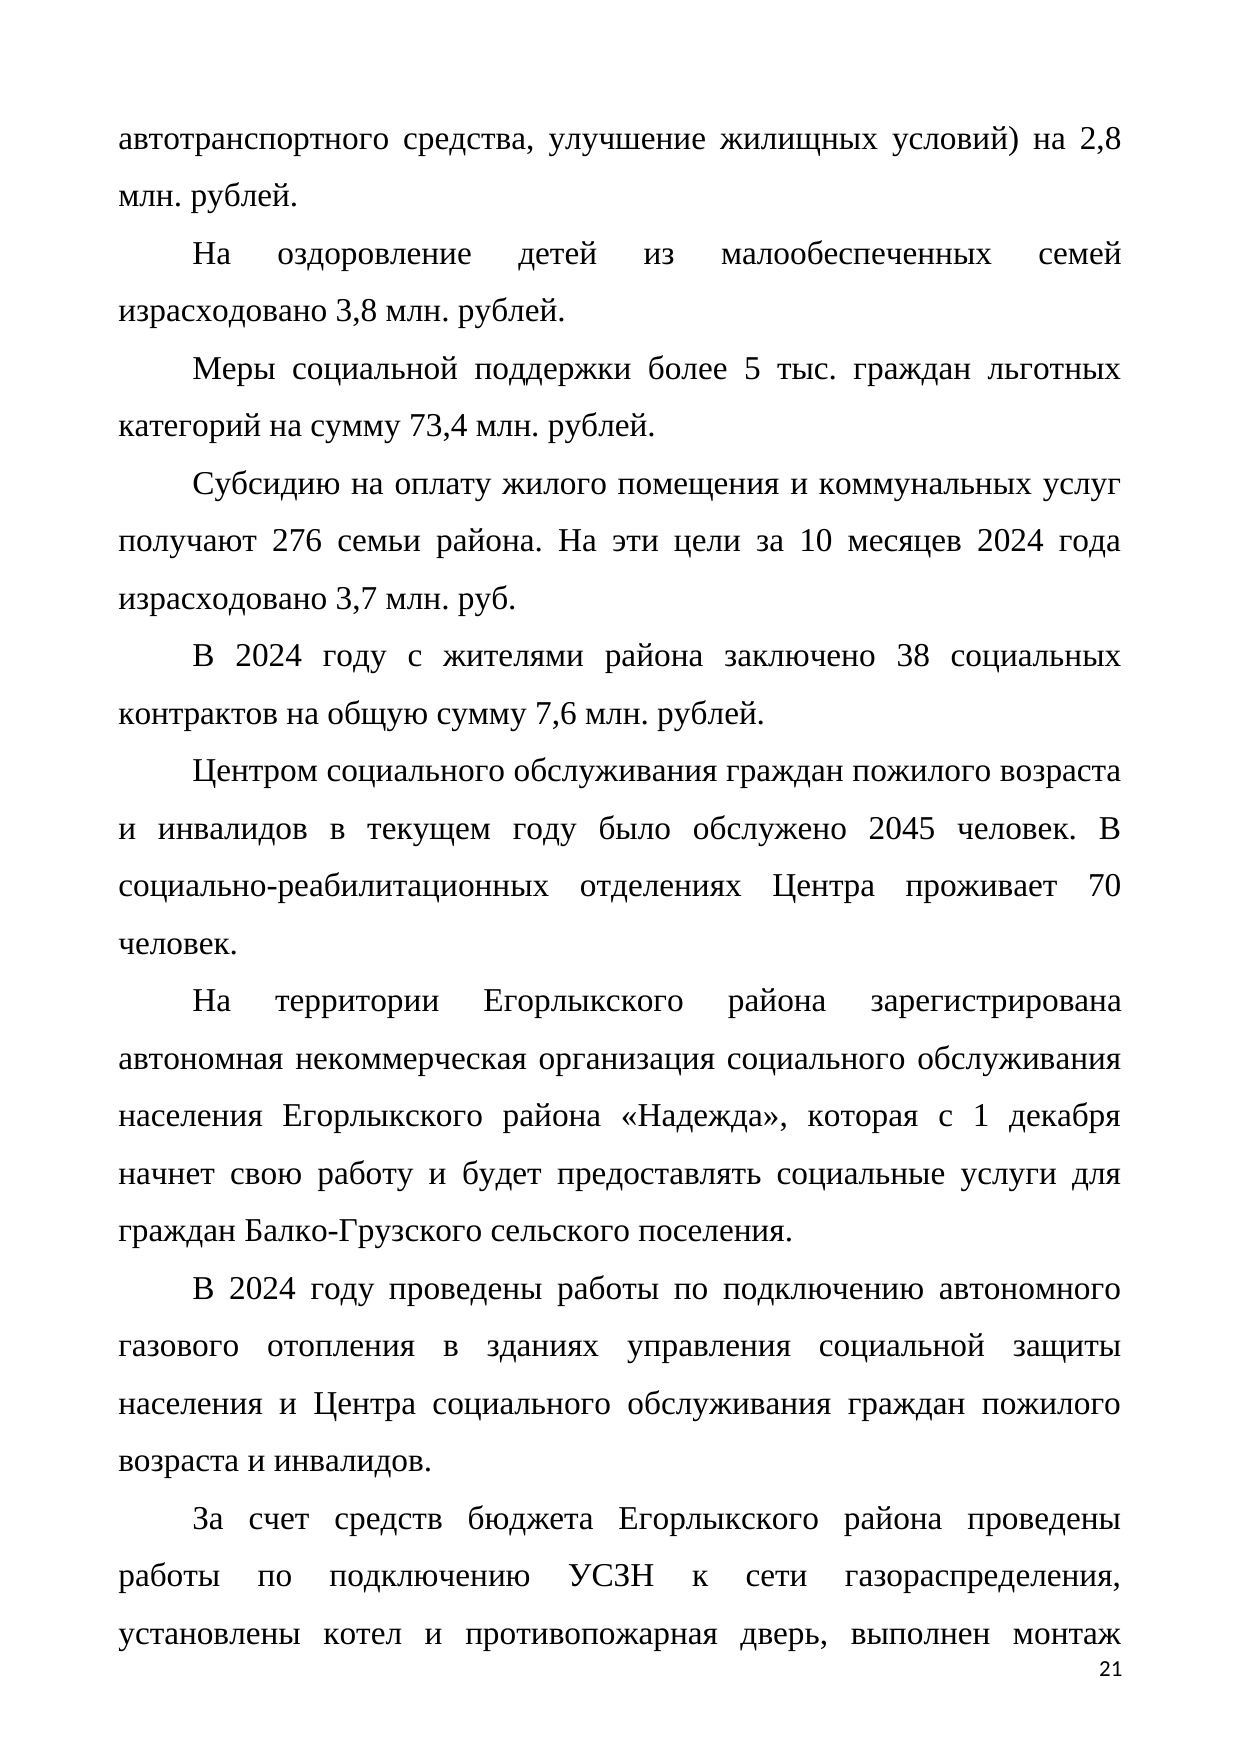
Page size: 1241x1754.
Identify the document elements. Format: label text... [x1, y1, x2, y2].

text Меры социальной поддержки более 5 тыс. граждан льготных категорий на сумму 73,4 млн. рублей. [118, 348, 1122, 444]
text Центром социального обслуживания граждан пожилого возраста и инвалидов в текущем году было обслужено 2045 человек. В социально-реабилитационных отделениях Центра проживает 70 человек. [118, 751, 1122, 961]
text Субсидию на оплату жилого помещения и коммунальных услуг получают 276 семьи района. На эти цели за 10 месяцев 2024 года израсходовано 3,7 млн. руб. [118, 463, 1122, 616]
text На территории Егорлыкского района зарегистрирована автономная некоммерческая организация социального обслуживания населения Егорлыкского района «Надежда», которая с 1 декабря начнет свою работу и будет предоставлять социальные услуги для граждан Балко-Грузского сельского поселения. [118, 981, 1122, 1249]
text На оздоровление детей из малообеспеченных семей израсходовано 3,8 млн. рублей. [118, 233, 1122, 329]
text В 2024 году проведены работы по подключению автономного газового отопления в зданиях управления социальной защиты населения и Центра социального обслуживания граждан пожилого возраста и инвалидов. [118, 1268, 1122, 1479]
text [118, 118, 1122, 214]
text В 2024 году с жителями района заключено 38 социальных контрактов на общую сумму 7,6 млн. рублей. [118, 636, 1122, 731]
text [118, 1498, 1122, 1651]
